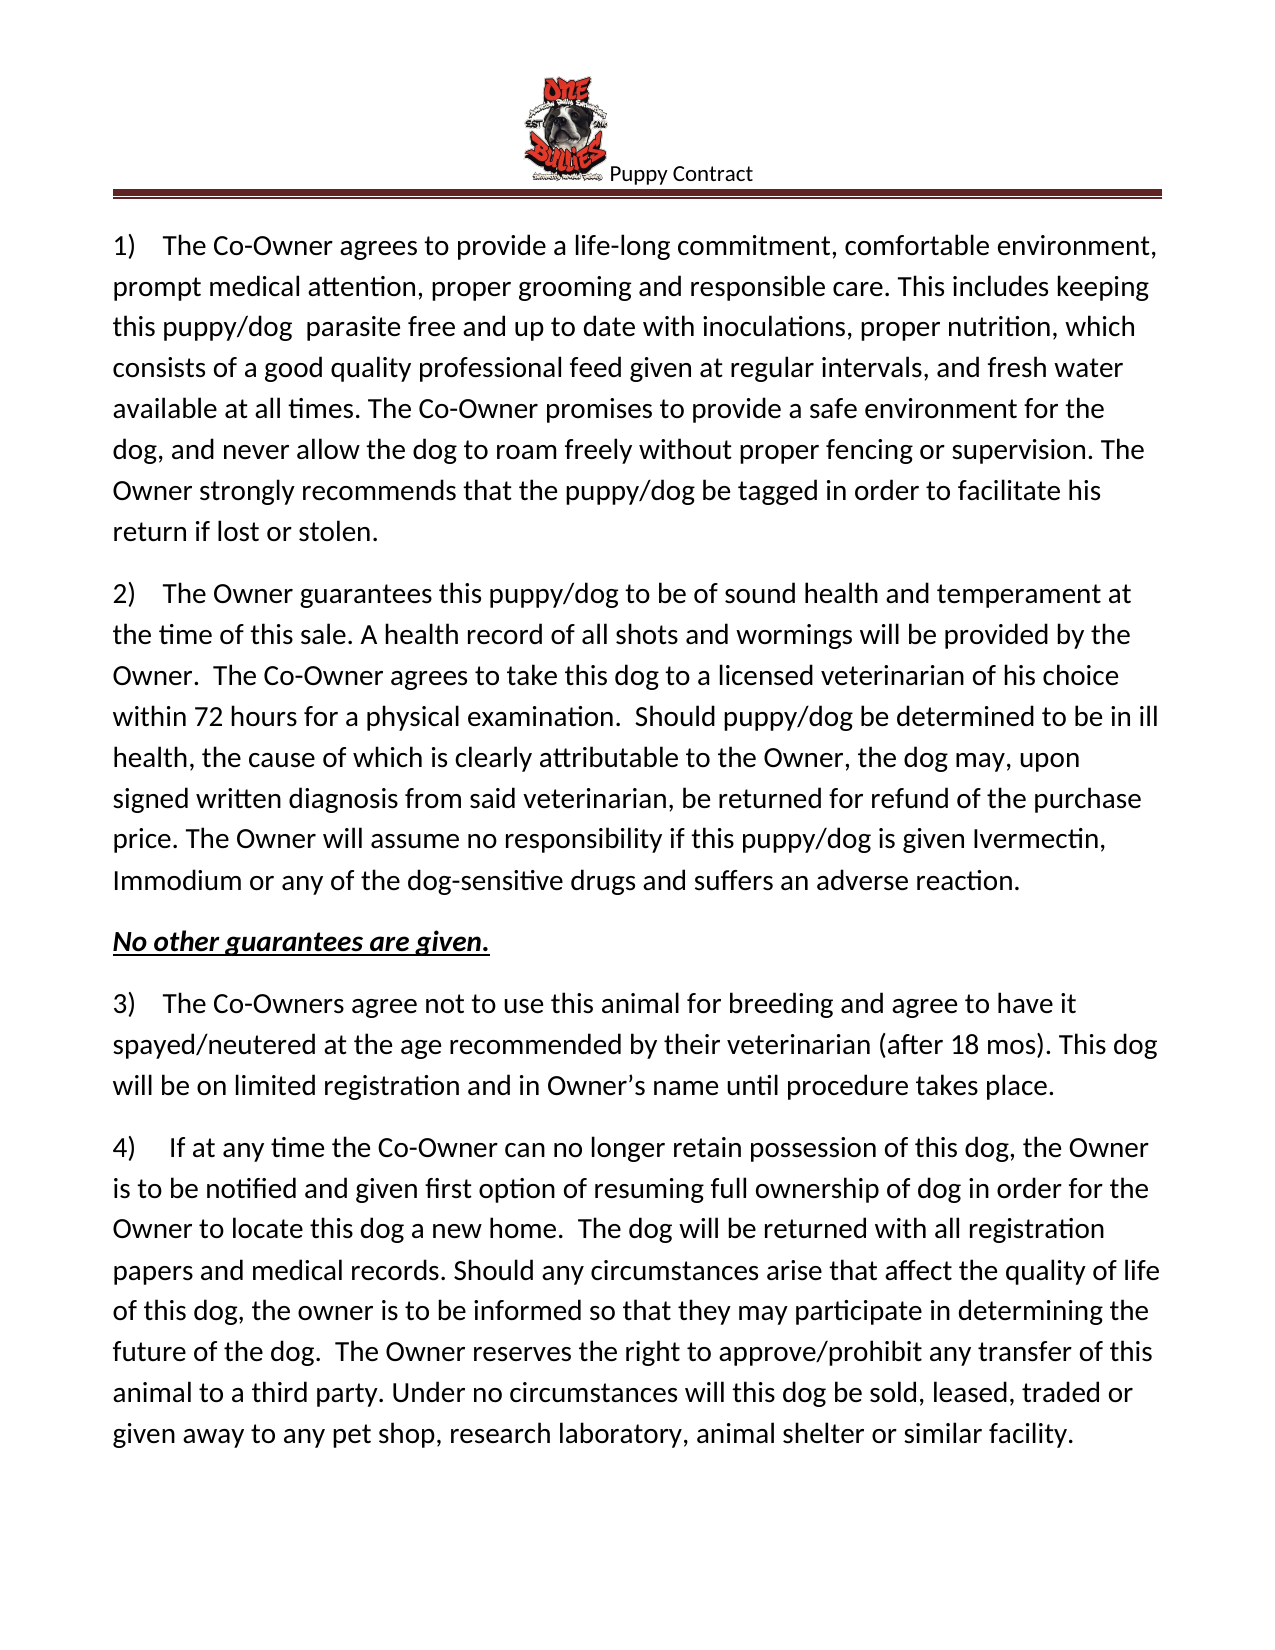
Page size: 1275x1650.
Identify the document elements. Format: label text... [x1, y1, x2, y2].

text 3) The Co-Owners agree not to use this animal for breeding and agree to have it spayed/neutered at the age recommended by their veterinarian (after 18 mos). This dog will be on limited registration and in Owner’s name until procedure takes place. [112, 985, 1162, 1103]
text 1) The Co-Owner agrees to provide a life-long commitment, comfortable environment, prompt medical attention, proper grooming and responsible care. This includes keeping this puppy/dog parasite free and up to date with inoculations, proper nutrition, which consists of a good quality professional feed given at regular intervals, and fresh water available at all times. The Co-Owner promises to provide a safe environment for the dog, and never allow the dog to roam freely without proper fencing or supervision. The Owner strongly recommends that the puppy/dog be tagged in order to facilitate his return if lost or stolen. [112, 227, 1162, 549]
picture [521, 75, 610, 182]
text 4) If at any time the Co-Owner can no longer retain possession of this dog, the Owner is to be notified and given first option of resuming full ownership of dog in order for the Owner to locate this dog a new home. The dog will be returned with all registration papers and medical records. Should any circumstances arise that affect the quality of life of this dog, the owner is to be informed so that they may participate in determining the future of the dog. The Owner reserves the right to approve/prohibit any transfer of this animal to a third party. Under no circumstances will this dog be sold, leased, traded or given away to any pet shop, research laboratory, animal shelter or similar facility. [112, 1129, 1162, 1451]
text 2) The Owner guarantees this puppy/dog to be of sound health and temperament at the time of this sale. A health record of all shots and wormings will be provided by the Owner. The Co-Owner agrees to take this dog to a licensed veterinarian of his choice within 72 hours for a physical examination. Should puppy/dog be determined to be in ill health, the cause of which is clearly attributable to the Owner, the dog may, upon signed written diagnosis from said veterinarian, be returned for refund of the purchase price. The Owner will assume no responsibility if this puppy/dog is given Ivermectin, Immodium or any of the dog-sensitive drugs and suffers an adverse reaction. [112, 575, 1162, 897]
text No other guarantees are given. [112, 923, 1162, 959]
